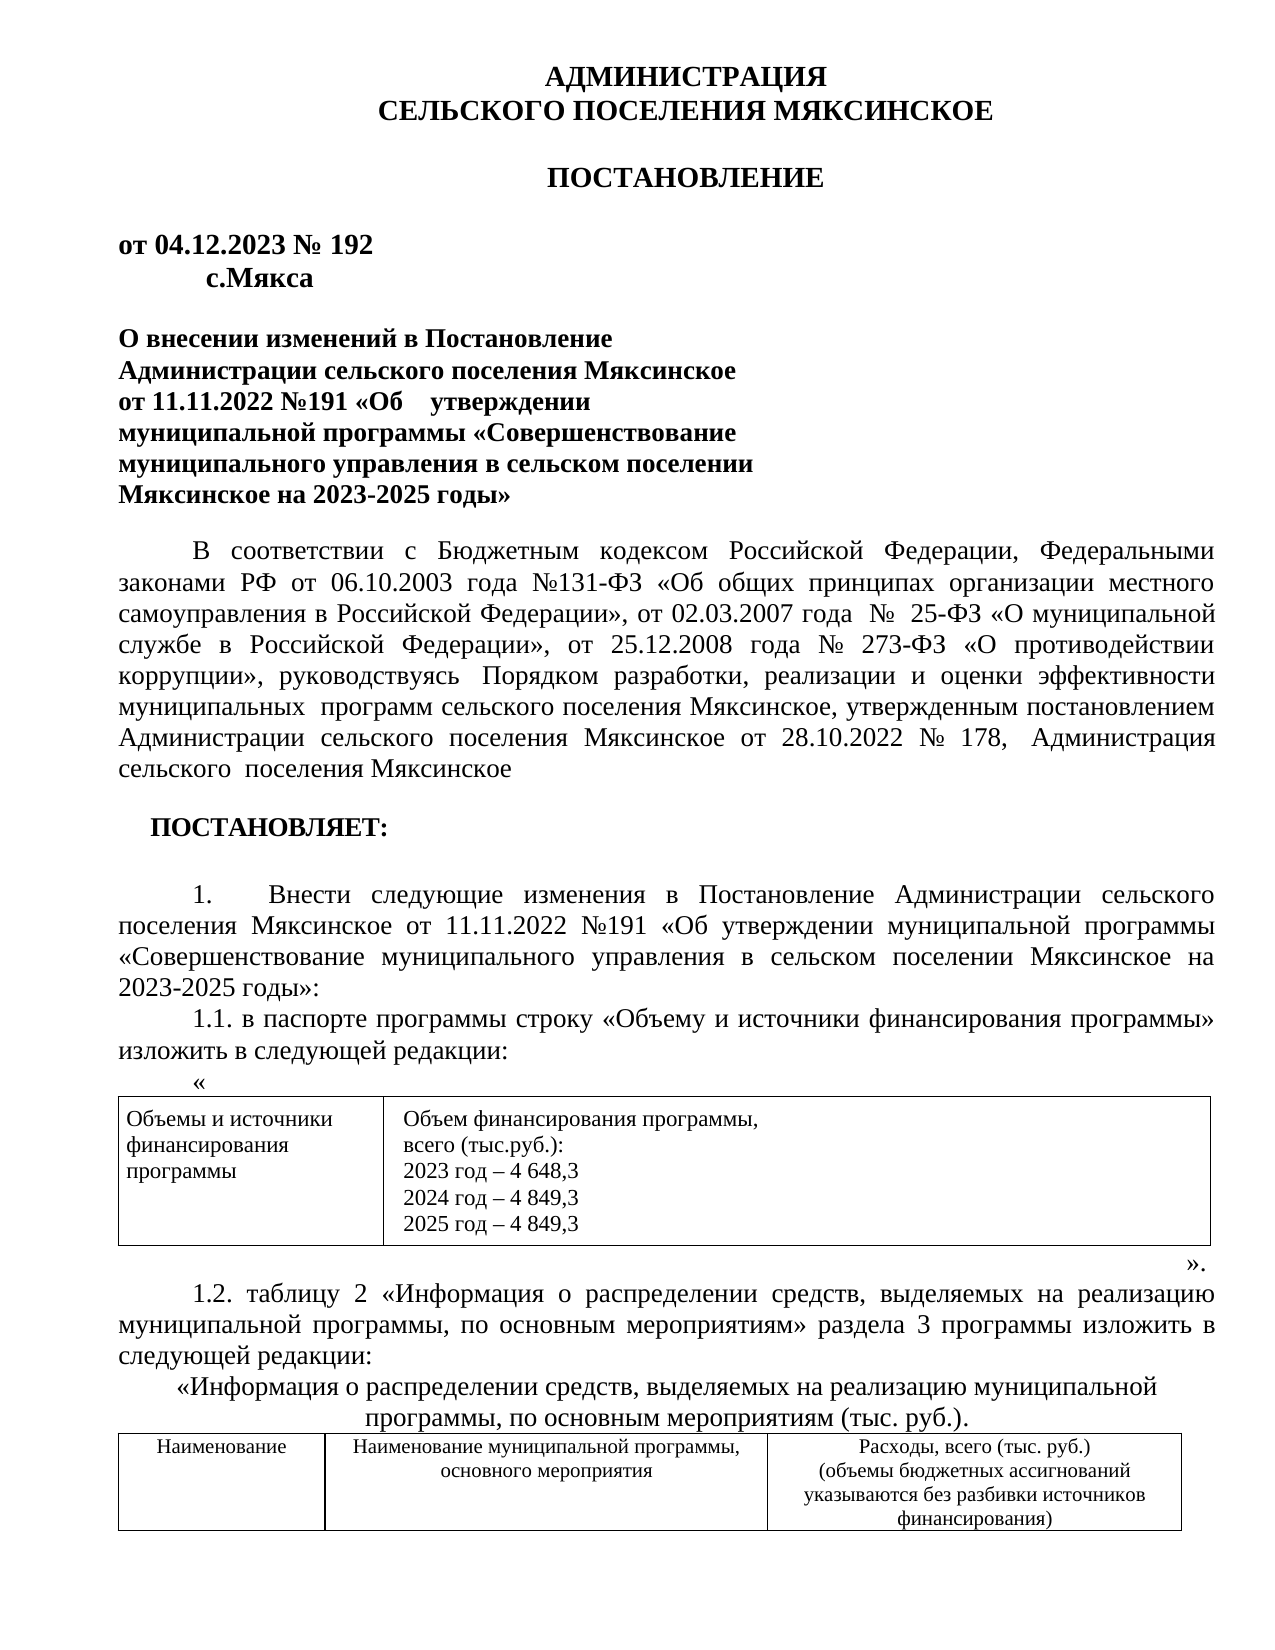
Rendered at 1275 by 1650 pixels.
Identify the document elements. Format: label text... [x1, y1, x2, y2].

table_header Объемы и источники финансирования программы [119, 1097, 383, 1244]
text « [118, 1065, 1216, 1096]
text СЕЛЬСКОГО ПОСЕЛЕНИЯ МЯКСИНСКОЕ [118, 93, 1216, 126]
table_header Наименование [119, 1434, 324, 1530]
text Администрации сельского поселения Мяксинское [118, 354, 1216, 385]
text от 11.11.2022 №191 «Об утверждении [118, 385, 1216, 416]
list Внести следующие изменения в Постановление Администрации сельского поселения Мяксинское от 11.11.2022 №191 «Об утверждении муниципальной программы «Совершенствование муниципального управления в сельском поселении Мяксинское на 2023-2025 годы»: [118, 878, 1216, 1003]
text с.Мякса [118, 260, 1216, 294]
text муниципального управления в сельском поселении [118, 447, 1216, 478]
text В соответствии с Бюджетным кодексом Российской Федерации, Федеральными законами РФ от 06.10.2003 года №131-ФЗ «Об общих принципах организации местного самоуправления в Российской Федерации», от 02.03.2007 года № 25-ФЗ «О муниципальной службе в Российской Федерации», от 25.12.2008 года № 273-ФЗ «О противодействии коррупции», руководствуясь Порядком разработки, реализации и оценки эффективности муниципальных программ сельского поселения Мяксинское, утвержденным постановлением Администрации сельского поселения Мяксинское от 28.10.2022 № 178, Администрация сельского поселения Мяксинское [118, 534, 1216, 784]
text АДМИНИСТРАЦИЯ [118, 59, 1216, 93]
text «Информация о распределении средств, выделяемых на реализацию муниципальной программы, по основным мероприятиям (тыс. руб.). [118, 1370, 1216, 1432]
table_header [326, 1434, 767, 1530]
text 1.1. в паспорте программы строку «Объему и источники финансирования программы» изложить в следующей редакции: [118, 1003, 1216, 1065]
table_header Расходы, всего (тыс. руб.) (объемы бюджетных ассигнований указываются без разбивки источников финансирования) [768, 1434, 1181, 1530]
text 1.2. таблицу 2 «Информация о распределении средств, выделяемых на реализацию муниципальной программы, по основным мероприятиям» раздела 3 программы изложить в следующей редакции: [118, 1277, 1216, 1370]
table_header [384, 1097, 1210, 1244]
text ». [118, 1246, 1216, 1277]
text ПОСТАНОВЛЕНИЕ [118, 160, 1216, 193]
text О внесении изменений в Постановление [118, 323, 1216, 354]
text ПОСТАНОВЛЯЕТ: [118, 811, 1216, 842]
text Мяксинское на 2023-2025 годы» [118, 478, 1216, 509]
text муниципальной программы «Совершенствование [118, 416, 1216, 447]
text от 04.12.2023 № 192 [118, 227, 1216, 260]
